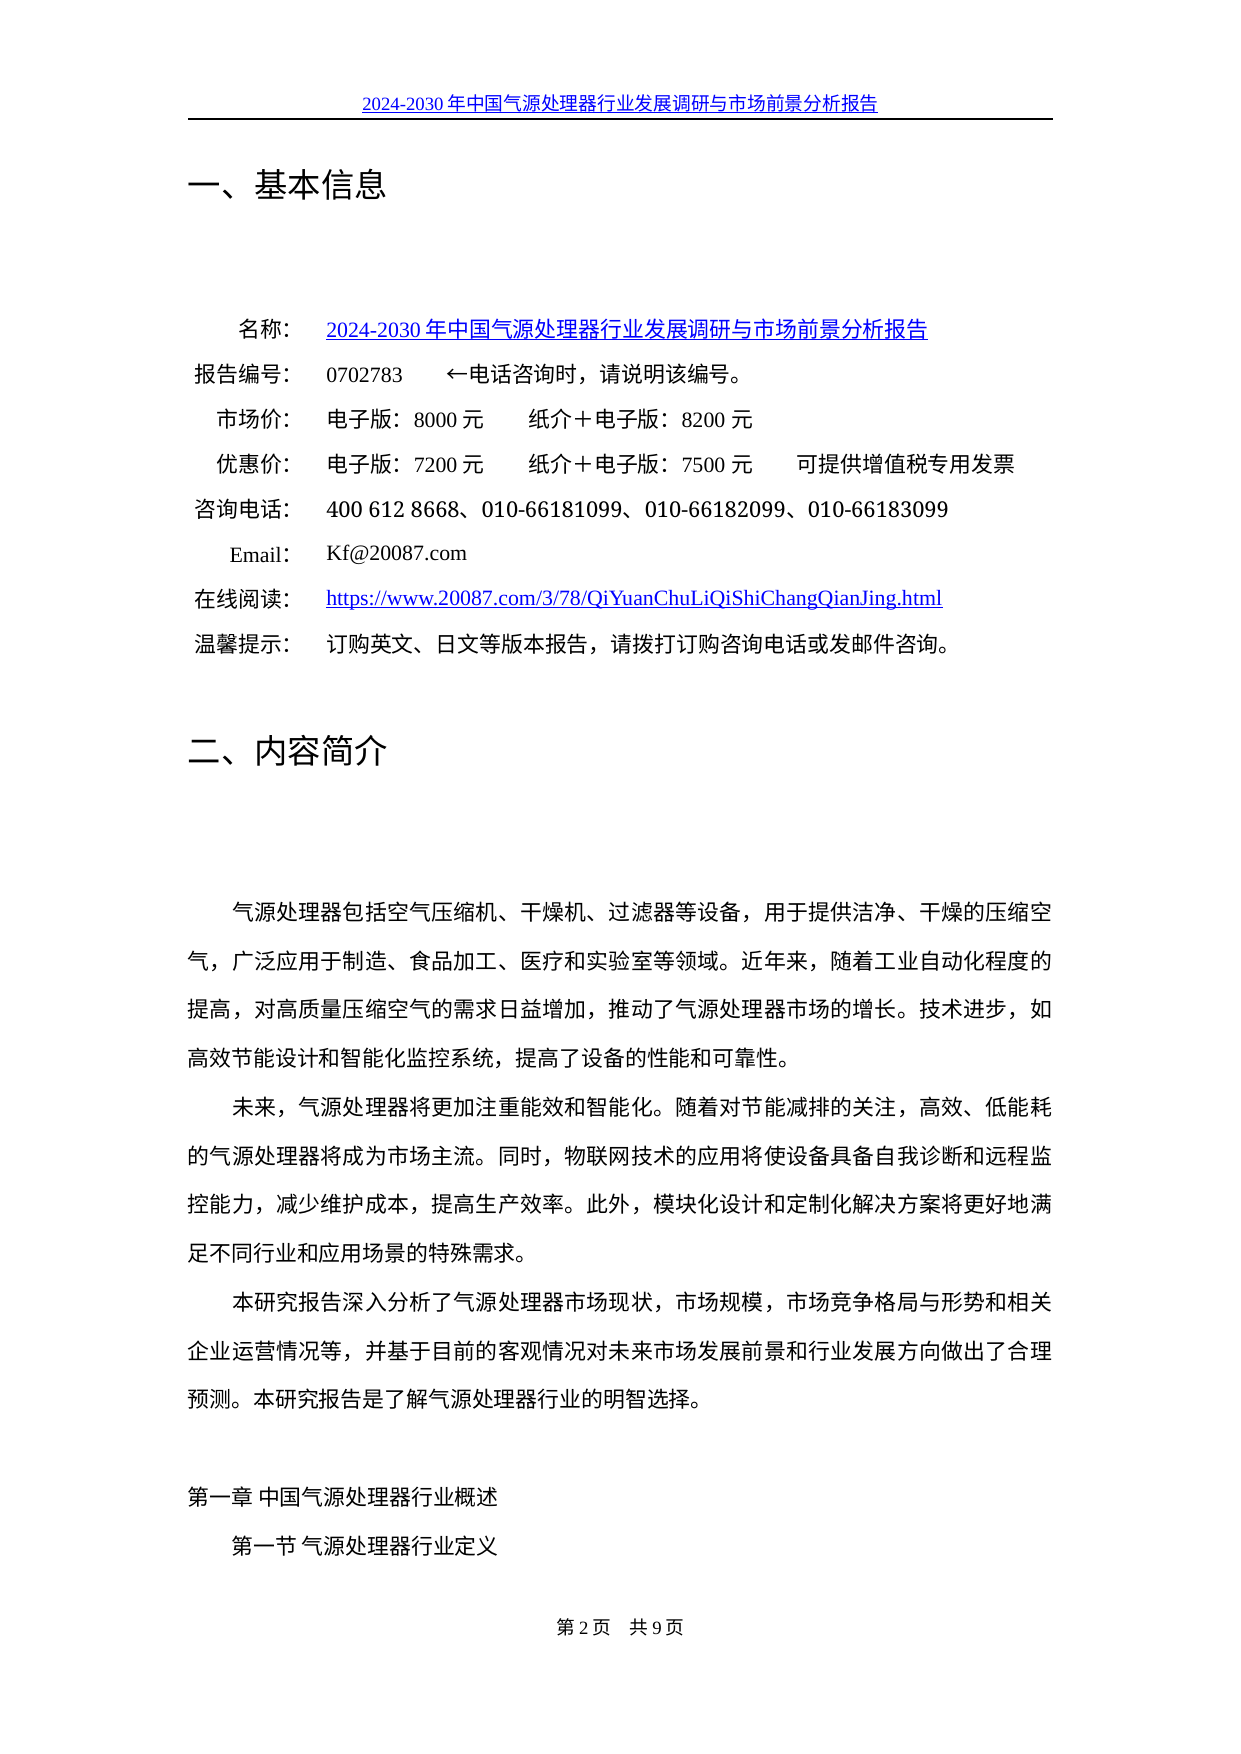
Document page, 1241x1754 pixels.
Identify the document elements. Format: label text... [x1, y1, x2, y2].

table_cell 市场价： [167, 402, 315, 447]
title 一、基本信息 [187, 150, 1053, 215]
title 二、内容简介 [187, 717, 1053, 782]
table_cell 咨询电话： [167, 492, 315, 537]
table_cell 订购英文、日文等版本报告，请拨打订购咨询电话或发邮件咨询。 [315, 627, 1073, 672]
table_cell Kf@20087.com [315, 537, 1073, 582]
table_cell 400 612 8668、010-66181099、010-66182099、010-66183099 [315, 492, 1073, 537]
table_cell 电子版：8000 元 纸介＋电子版：8200 元 [315, 402, 1073, 447]
table_cell 电子版：7200 元 纸介＋电子版：7500 元 可提供增值税专用发票 [315, 447, 1073, 492]
table_cell Email： [167, 537, 315, 582]
table_cell 报告编号： [167, 357, 315, 402]
table_cell 温馨提示： [167, 627, 315, 672]
table_header 2024-2030年中国气源处理器行业发展调研与市场前景分析报告 [315, 312, 1073, 357]
table_cell 在线阅读： [167, 582, 315, 627]
table_header 名称： [167, 312, 315, 357]
table_cell [315, 582, 1073, 627]
table_cell 优惠价： [167, 447, 315, 492]
table_cell 0702783 ←电话咨询时，请说明该编号。 [315, 357, 1073, 402]
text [187, 894, 1053, 1561]
